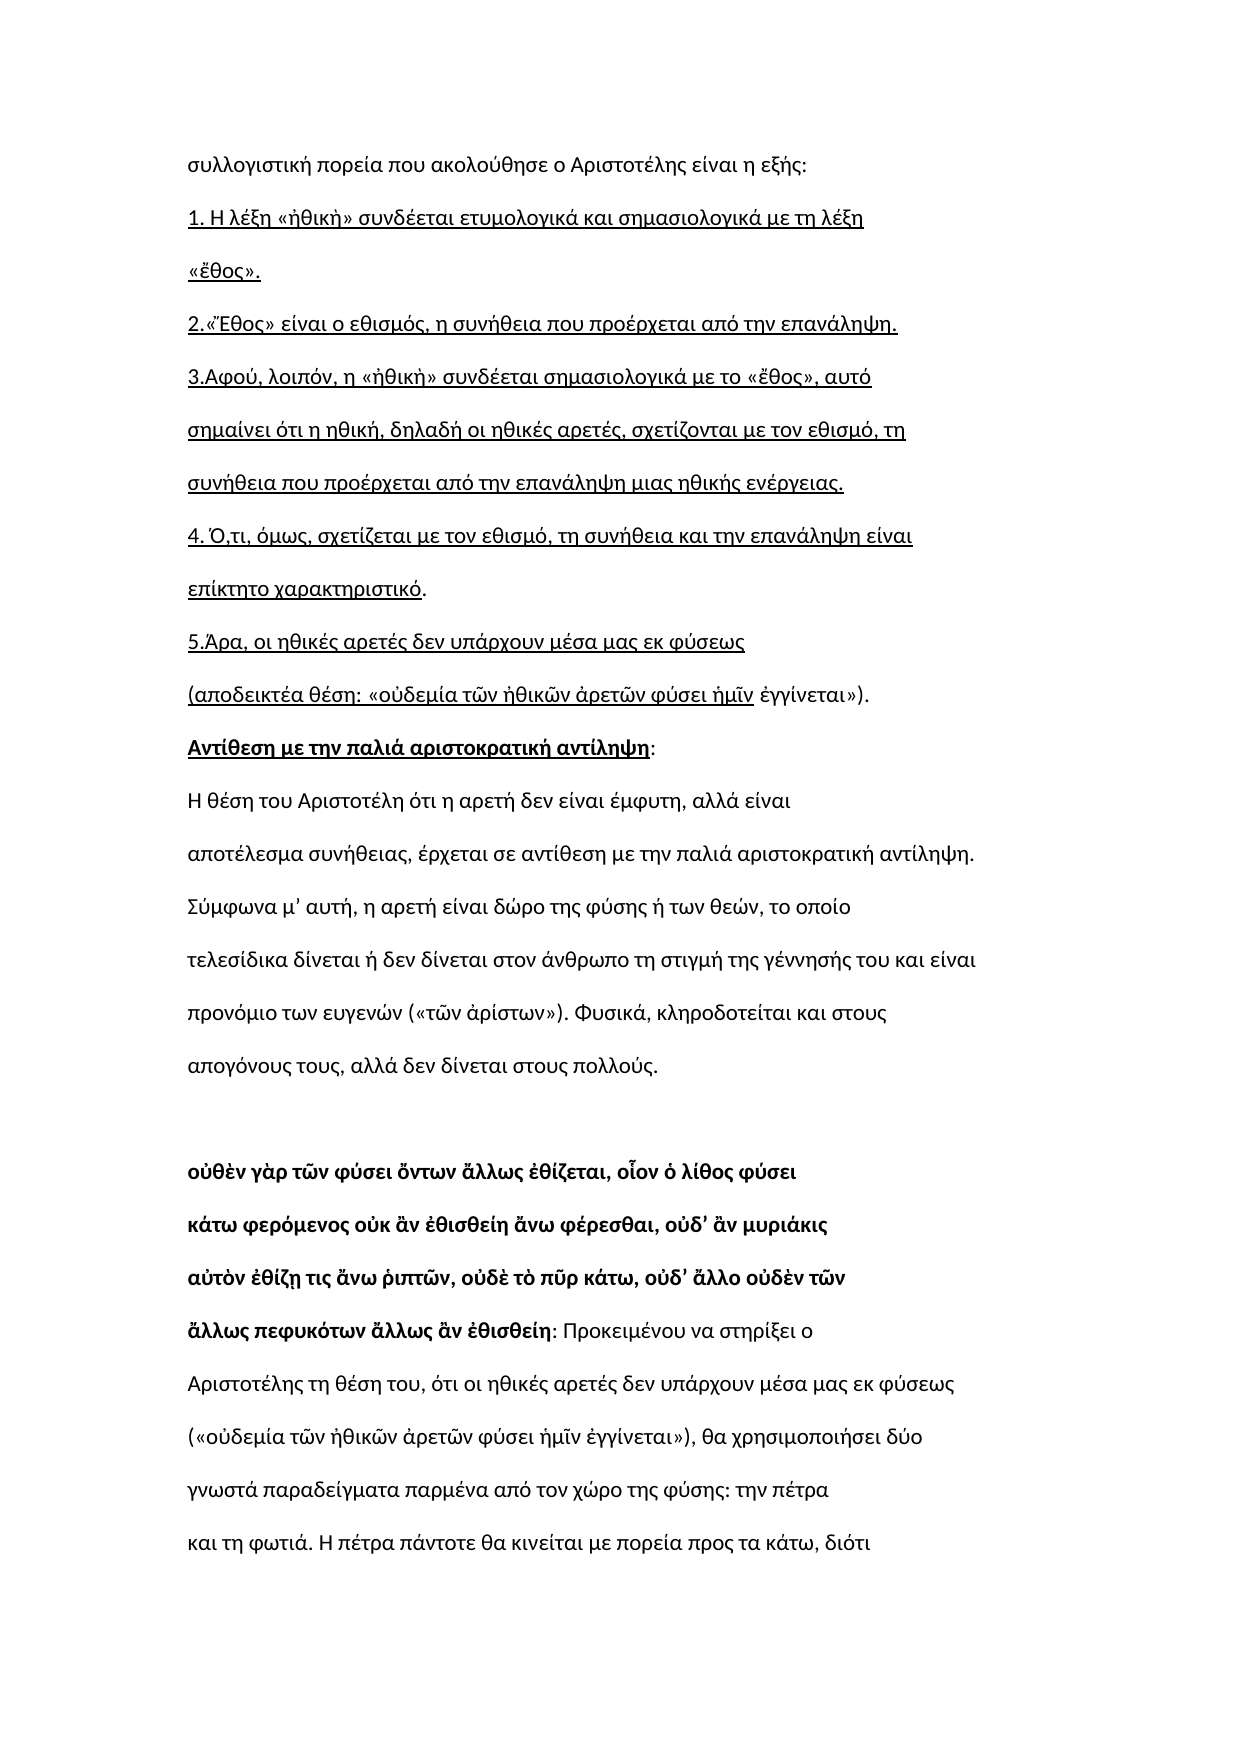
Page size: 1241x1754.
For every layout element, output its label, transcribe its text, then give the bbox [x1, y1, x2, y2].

text Αντίθεση με την παλιά αριστοκρατική αντίληψη: [187, 733, 1053, 761]
text αποτέλεσμα συνήθειας, έρχεται σε αντίθεση με την παλιά αριστοκρατική αντίληψη. [187, 839, 1053, 867]
text συνήθεια που προέρχεται από την επανάληψη μιας ηθικής ενέργειας. [187, 468, 1053, 496]
text 5.Άρα, οι ηθικές αρετές δεν υπάρχουν μέσα μας εκ φύσεως [187, 627, 1053, 655]
text 1. Η λέξη «ἠθικὴ» συνδέεται ετυμολογικά και σημασιολογικά με τη λέξη [187, 203, 1053, 231]
text 4. Ό,τι, όμως, σχετίζεται με τον εθισμό, τη συνήθεια και την επανάληψη είναι [187, 521, 1053, 549]
text απογόνους τους, αλλά δεν δίνεται στους πολλούς. [187, 1051, 1053, 1079]
text και τη φωτιά. Η πέτρα πάντοτε θα κινείται με πορεία προς τα κάτω, διότι [187, 1528, 1053, 1557]
text Η θέση του Αριστοτέλη ότι η αρετή δεν είναι έμφυτη, αλλά είναι [187, 786, 1053, 814]
text 3.Αφού, λοιπόν, η «ἠθικὴ» συνδέεται σημασιολογικά με το «ἔθος», αυτό [187, 362, 1053, 390]
text ἄλλως πεφυκότων ἄλλως ἂν ἐθισθείη: Προκειμένου να στηρίξει ο [187, 1316, 1053, 1344]
text συλλογιστική πορεία που ακολούθησε ο Αριστοτέλης είναι η εξής: [187, 150, 1053, 178]
text («οὐδεμία τῶν ἠθικῶν ἀρετῶν φύσει ἡμῖν ἐγγίνεται»), θα χρησιμοποιήσει δύο [187, 1422, 1053, 1451]
text προνόμιο των ευγενών («τῶν ἀρίστων»). Φυσικά, κληροδοτείται και στους [187, 998, 1053, 1026]
text (αποδεικτέα θέση: «οὐδεμία τῶν ἠθικῶν ἀρετῶν φύσει ἡμῖν ἐγγίνεται»). [187, 680, 1053, 708]
text 2.«Ἔθος» είναι ο εθισμός, η συνήθεια που προέρχεται από την επανάληψη. [187, 309, 1053, 337]
text κάτω φερόμενος οὐκ ἂν ἐθισθείη ἄνω φέρεσθαι, οὐδ’ ἂν μυριάκις [187, 1210, 1053, 1238]
text Αριστοτέλης τη θέση του, ότι οι ηθικές αρετές δεν υπάρχουν μέσα μας εκ φύσεως [187, 1369, 1053, 1397]
text τελεσίδικα δίνεται ή δεν δίνεται στον άνθρωπο τη στιγμή της γέννησής του και είναι [187, 945, 1053, 973]
text Σύμφωνα μ’ αυτή, η αρετή είναι δώρο της φύσης ή των θεών, το οποίο [187, 892, 1053, 920]
text «ἔθος». [187, 256, 1053, 284]
text αὐτὸν ἐθίζῃ τις ἄνω ῥιπτῶν, οὐδὲ τὸ πῦρ κάτω, οὐδ’ ἄλλο οὐδὲν τῶν [187, 1263, 1053, 1291]
text γνωστά παραδείγματα παρμένα από τον χώρο της φύσης: την πέτρα [187, 1476, 1053, 1503]
text επίκτητο χαρακτηριστικό. [187, 574, 1053, 602]
text οὐθὲν γὰρ τῶν φύσει ὄντων ἄλλως ἐθίζεται, οἷον ὁ λίθος φύσει [187, 1157, 1053, 1185]
text σημαίνει ότι η ηθική, δηλαδή οι ηθικές αρετές, σχετίζονται με τον εθισμό, τη [187, 415, 1053, 443]
